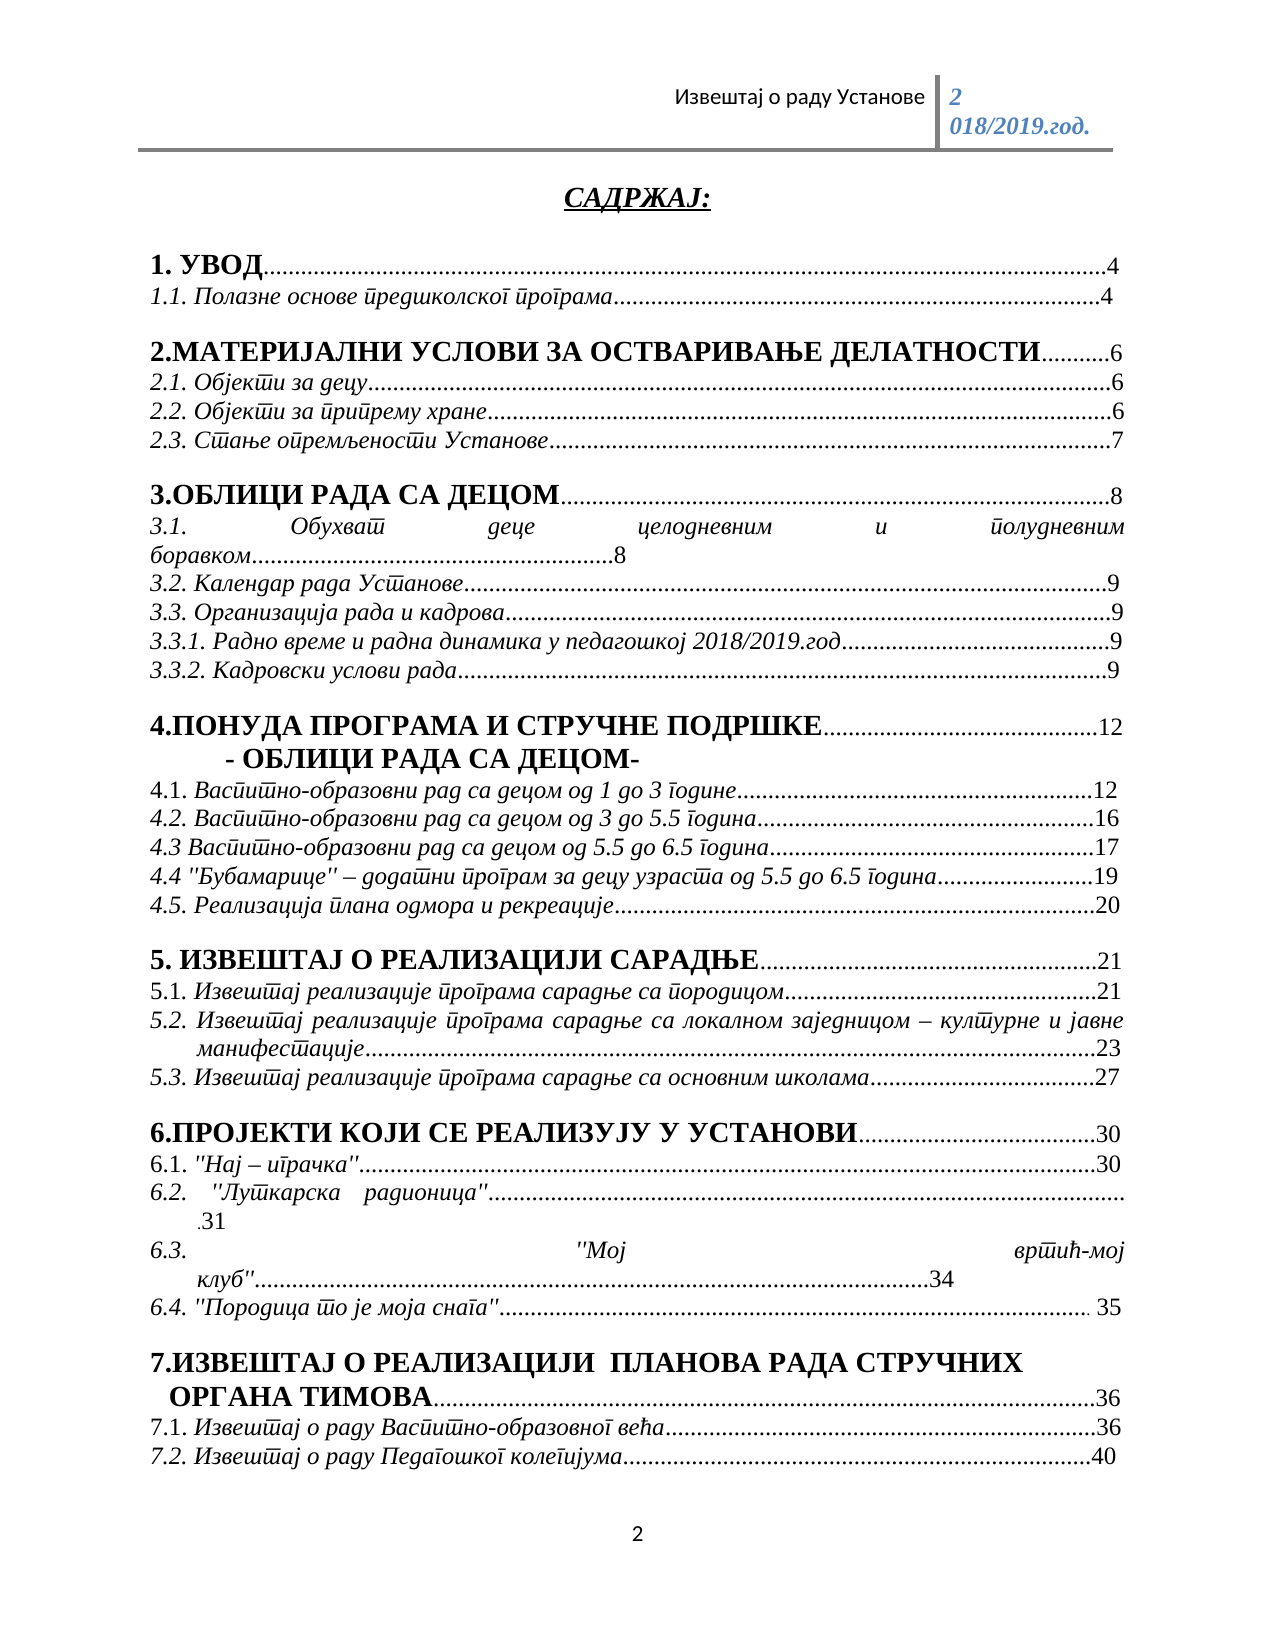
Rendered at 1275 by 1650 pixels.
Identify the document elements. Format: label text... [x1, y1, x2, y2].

text 7.2. Извештај о раду Педагошког колегијума...........................................................................40 [150, 1441, 1125, 1470]
text 5. ИЗВЕШТАЈ О РЕАЛИЗАЦИЈИ САРАДЊЕ......................................................21 [150, 942, 1125, 976]
list 1.1. Полазне основе предшколског програма..............................................................................4 [150, 281, 1125, 309]
text 4.3 Васпитно-образовни рад са децом од 5.5 до 6.5 година....................................................17 [150, 832, 1125, 861]
text 2.1. Објекти за децу.......................................................................................................................6 [150, 367, 1125, 396]
text 3.ОБЛИЦИ РАДА СА ДЕЦОМ........................................................................................8 [150, 477, 1125, 511]
text САДРЖАЈ: [150, 180, 1125, 214]
text 4.5. Реализација плана одмора и рекреације.............................................................................20 [150, 890, 1125, 918]
text 7.ИЗВЕШТАЈ О РЕАЛИЗАЦИЈИ ПЛАНОВА РАДА СТРУЧНИХ [150, 1345, 1125, 1379]
text 3.3.2. Кадровски услови рада........................................................................................................9 [150, 655, 1125, 683]
text 3.1. Обухват деце целодневним и полудневним боравком..........................................................8 [150, 511, 1125, 568]
text 4.2. Васпитно-образовни рад са децом од 3 до 5.5 година......................................................16 [150, 803, 1125, 832]
text 6.3. ''Мој вртић-мој клуб''............................................................................................................34 [150, 1235, 1125, 1292]
text 4.ПОНУДА ПРОГРАМА И СТРУЧНЕ ПОДРШКЕ............................................12 [150, 708, 1125, 741]
text 6.4. ''Породица то је моја снага''............................................................................................... 35 [150, 1292, 1125, 1321]
text 3.3.1. Радно време и радна динамика у педагошкој 2018/2019.год...........................................9 [150, 626, 1125, 655]
list 1. УВОД.......................................................................................................................................4 [150, 247, 1125, 281]
text 5.2. Извештај реализације програма сарадње са локалном заједницом – културне и јавне манифестације.....................................................................................................................23 [150, 1005, 1125, 1062]
text 6.2. ''Луткарска радионица''...................................................................................................... .31 [150, 1177, 1125, 1235]
list - ОБЛИЦИ РАДА СА ДЕЦОМ- [225, 741, 1125, 775]
text 6.1. ''Нај – играчка''......................................................................................................................30 [150, 1149, 1125, 1177]
text ОРГАНА ТИМОВА..........................................................................................................36 [169, 1379, 1125, 1412]
text 5.3. Извештај реализације програма сарадње са основним школама....................................27 [150, 1062, 1125, 1091]
text 2.МАТЕРИЈАЛНИ УСЛОВИ ЗА ОСТВАРИВАЊЕ ДЕЛАТНОСТИ...........6 [150, 334, 1125, 367]
text 6.ПРОЈЕКТИ КОЈИ СЕ РЕАЛИЗУЈУ У УСТАНОВИ......................................30 [150, 1115, 1125, 1149]
text 7.1. Извештај о раду Васпитно-образовног већа.....................................................................36 [150, 1412, 1125, 1441]
text 4.4 ''Бубамарице'' – додатни програм за децу узраста од 5.5 до 6.5 година.........................19 [150, 861, 1125, 890]
text 5.1. Извештај реализације програма сарадње са породицом..................................................21 [150, 976, 1125, 1005]
text 3.2. Календар рада Установе.......................................................................................................9 [150, 568, 1125, 597]
text 4.1. Васпитно-образовни рад са децом од 1 до 3 године.........................................................12 [150, 775, 1125, 803]
text 2.2. Објекти за припрему хране....................................................................................................6 [150, 396, 1125, 425]
text 3.3. Организација рада и кадрова.................................................................................................9 [150, 597, 1125, 626]
text 2.3. Стање опремљености Установе..........................................................................................7 [150, 425, 1125, 453]
